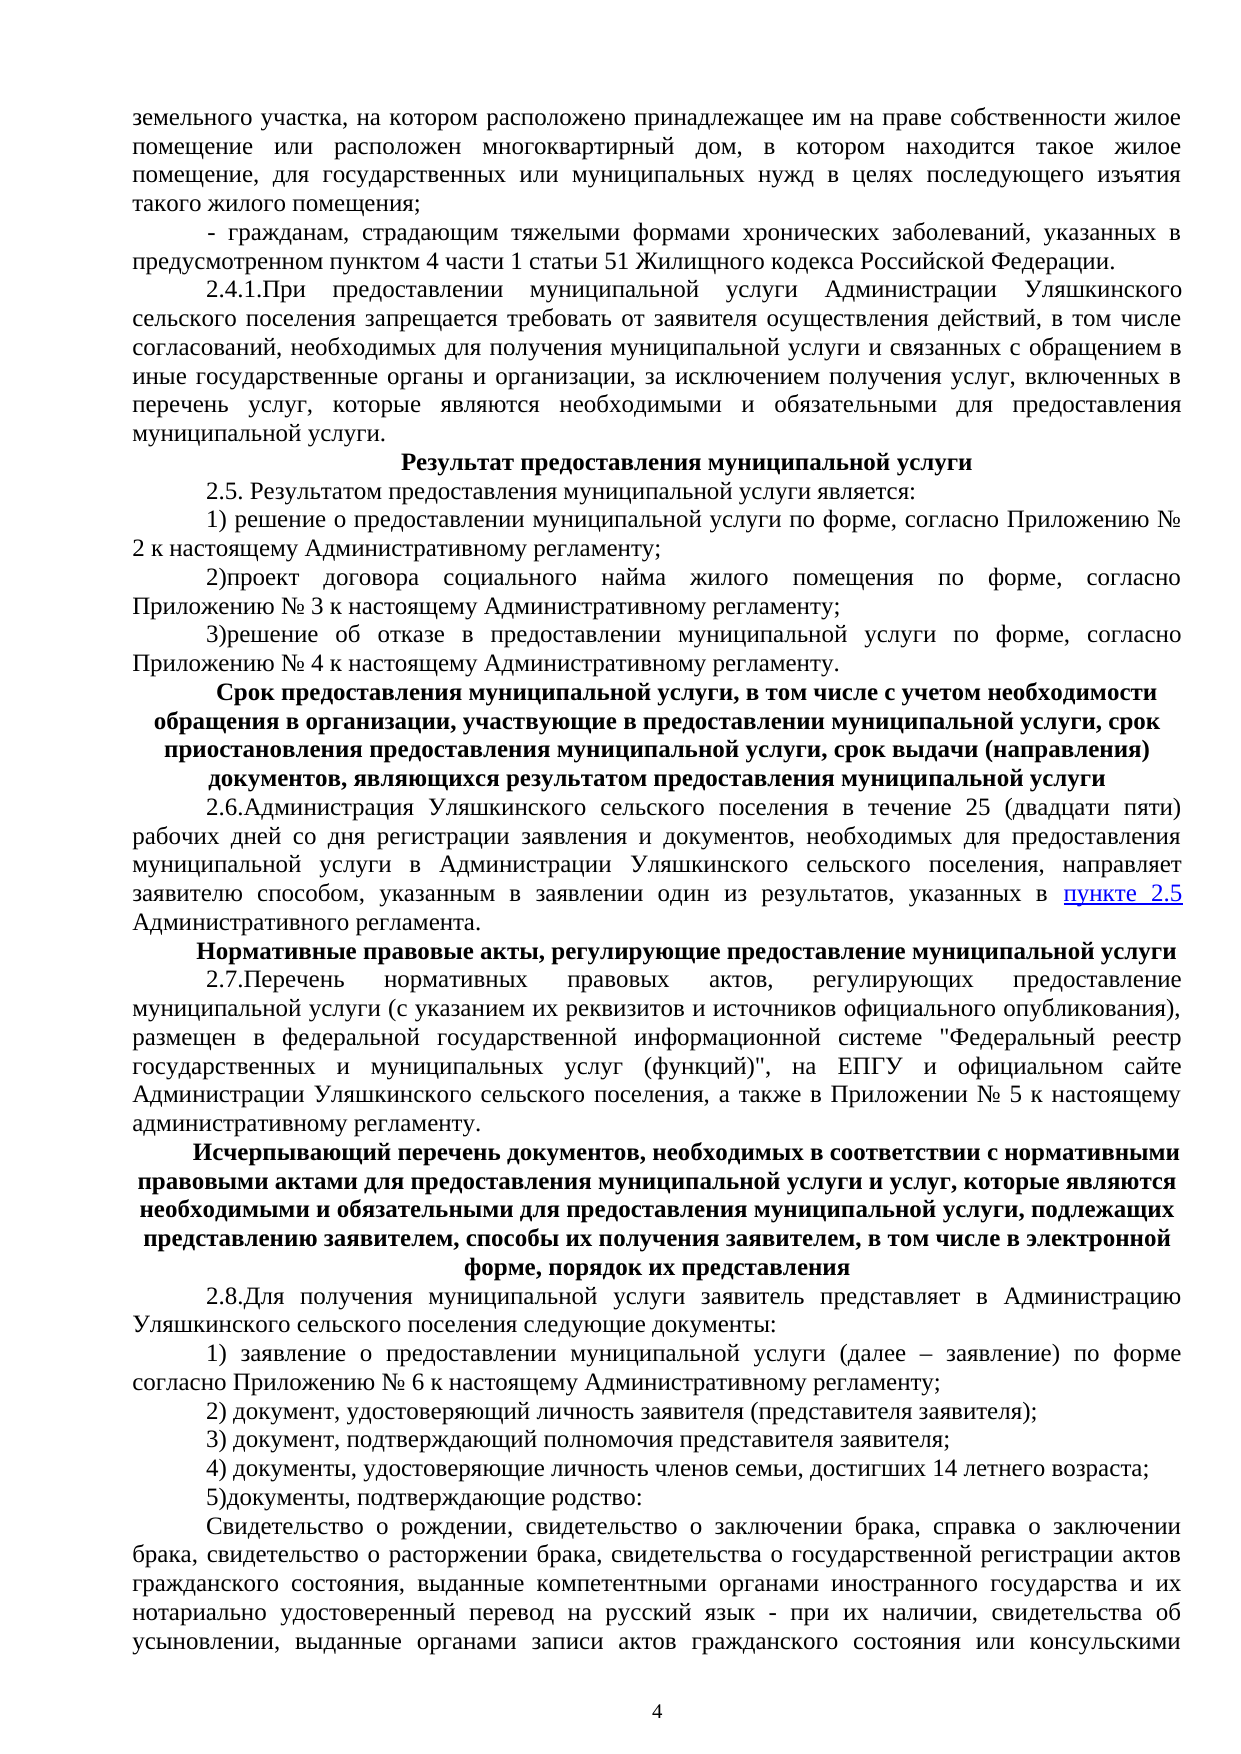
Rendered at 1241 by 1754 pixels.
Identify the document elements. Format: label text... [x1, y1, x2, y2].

text Результат предоставления муниципальной услуги [132, 447, 1182, 476]
text 2.4.1.При предоставлении муниципальной услуги Администрации Уляшкинского сельского поселения запрещается требовать от заявителя осуществления действий, в том числе согласований, необходимых для получения муниципальной услуги и связанных с обращением в иные государственные органы и организации, за исключением получения услуг, включенных в перечень услуг, которые являются необходимыми и обязательными для предоставления муниципальной услуги. [132, 274, 1182, 447]
text 1) заявление о предоставлении муниципальной услуги (далее – заявление) по форме согласно Приложению № 6 к настоящему Административному регламенту; [132, 1338, 1182, 1396]
text 5)документы, подтверждающие родство: [132, 1482, 1182, 1511]
text 2) документ, удостоверяющий личность заявителя (представителя заявителя); [132, 1396, 1182, 1424]
text Срок предоставления муниципальной услуги, в том числе с учетом необходимости обращения в организации, участвующие в предоставлении муниципальной услуги, срок приостановления предоставления муниципальной услуги, срок выдачи (направления) документов, являющихся результатом предоставления муниципальной услуги [132, 677, 1182, 792]
text 1) решение о предоставлении муниципальной услуги по форме, согласно Приложению № 2 к настоящему Административному регламенту; [132, 504, 1182, 562]
text Исчерпывающий перечень документов, необходимых в соответствии с нормативными правовыми актами для предоставления муниципальной услуги и услуг, которые являются необходимыми и обязательными для предоставления муниципальной услуги, подлежащих представлению заявителем, способы их получения заявителем, в том числе в электронной форме, порядок их представления [132, 1137, 1182, 1281]
text 4) документы, удостоверяющие личность членов семьи, достигших 14 летнего возраста; [132, 1453, 1182, 1482]
list - гражданам, страдающим тяжелыми формами хронических заболеваний, указанных в предусмотренном пунктом 4 части 1 статьи 51 Жилищного кодекса Российской Федерации. [132, 217, 1182, 274]
text 2.6.Администрация Уляшкинского сельского поселения в течение 25 (двадцати пяти) рабочих дней со дня регистрации заявления и документов, необходимых для предоставления муниципальной услуги в Администрации Уляшкинского сельского поселения, направляет заявителю способом, указанным в заявлении один из результатов, указанных в пункте 2.5 Административного регламента. [132, 792, 1182, 936]
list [132, 102, 1182, 217]
text 2.5. Результатом предоставления муниципальной услуги является: [132, 476, 1182, 504]
text 2)проект договора социального найма жилого помещения по форме, согласно Приложению № 3 к настоящему Административному регламенту; [132, 562, 1182, 619]
text 2.7.Перечень нормативных правовых актов, регулирующих предоставление муниципальной услуги (с указанием их реквизитов и источников официального опубликования), размещен в федеральной государственной информационной системе "Федеральный реестр государственных и муниципальных услуг (функций)", на ЕПГУ и официальном сайте Администрации Уляшкинского сельского поселения, а также в Приложении № 5 к настоящему административному регламенту. [132, 964, 1182, 1137]
text 2.8.Для получения муниципальной услуги заявитель представляет в Администрацию Уляшкинского сельского поселения следующие документы: [132, 1281, 1182, 1338]
text 3) документ, подтверждающий полномочия представителя заявителя; [132, 1424, 1182, 1453]
text 3)решение об отказе в предоставлении муниципальной услуги по форме, согласно Приложению № 4 к настоящему Административному регламенту. [132, 619, 1182, 677]
text Нормативные правовые акты, регулирующие предоставление муниципальной услуги [132, 936, 1182, 964]
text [132, 1511, 1182, 1654]
